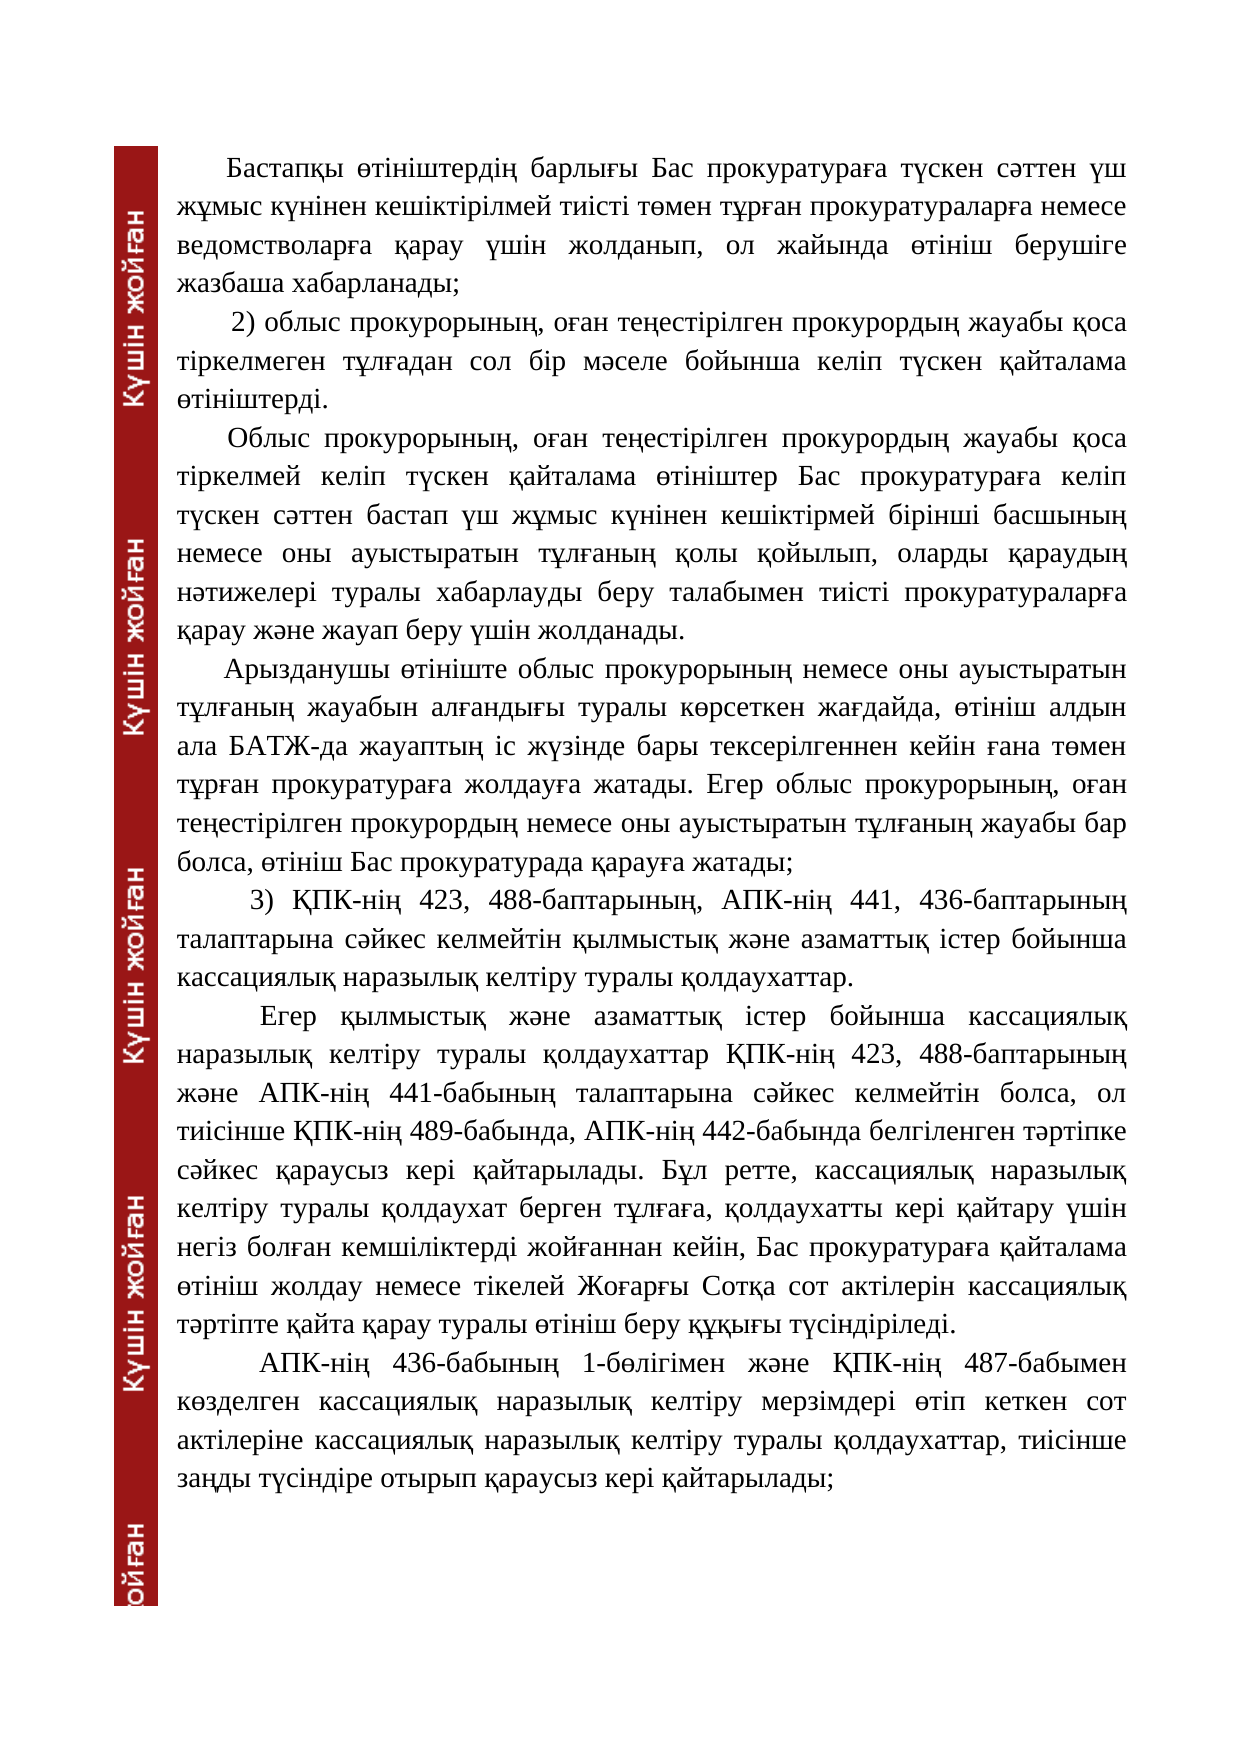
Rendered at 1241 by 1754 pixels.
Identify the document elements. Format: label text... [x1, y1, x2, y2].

text Облыс прокурорының, оған теңестірілген прокурордың жауабы қоса тіркелмей келіп түскен қайталама өтініштер Бас прокуратураға келіп түскен сәттен бастап үш жұмыс күнінен кешіктірмей бірінші басшының немесе оны ауыстыратын тұлғаның қолы қойылып, оларды қараудың нәтижелері туралы хабарлауды беру талабымен тиісті прокуратураларға қарау және жауап беру үшін жолданады. [112, 420, 1128, 646]
picture [114, 993, 158, 998]
picture [114, 1494, 158, 1606]
picture [114, 415, 158, 420]
text АПК-нің 436-бабының 1-бөлігімен және ҚПК-нің 487-бабымен көзделген кассациялық наразылық келтіру мерзімдері өтіп кеткен сот актілеріне кассациялық наразылық келтіру туралы қолдаухаттар, тиісінше заңды түсіндіре отырып қараусыз кері қайтарылады; [112, 1345, 1128, 1494]
text Бастапқы өтініштердің барлығы Бас прокуратураға түскен сәттен үш жұмыс күнінен кешіктірілмей тиісті төмен тұрған прокуратураларға немесе ведомстволарға қарау үшін жолданып, ол жайында өтініш берушіге жазбаша хабарланады; [112, 150, 1128, 299]
picture [114, 299, 158, 304]
picture [114, 646, 158, 651]
text 3) ҚПК-нің 423, 488-баптарының, АПК-нің 441, 436-баптарының талаптарына сәйкес келмейтін қылмыстық және азаматтық істер бойынша кассациялық наразылық келтіру туралы қолдаухаттар. [112, 882, 1128, 993]
text Арызданушы өтініште облыс прокурорының немесе оны ауыстыратын тұлғаның жауабын алғандығы туралы көрсеткен жағдайда, өтініш алдын ала БАТЖ-да жауаптың іс жүзінде бары тексерілгеннен кейін ғана төмен тұрған прокуратураға жолдауға жатады. Егер облыс прокурорының, оған теңестірілген прокурордың немесе оны ауыстыратын тұлғаның жауабы бар болса, өтініш Бас прокуратурада қарауға жатады; [112, 651, 1128, 877]
picture [114, 1340, 158, 1345]
text Егер қылмыстық және азаматтық істер бойынша кассациялық наразылық келтіру туралы қолдаухаттар ҚПК-нің 423, 488-баптарының және АПК-нің 441-бабының талаптарына сәйкес келмейтін болса, ол тиісінше ҚПК-нің 489-бабында, АПК-нің 442-бабында белгіленген тәртіпке сәйкес қараусыз кері қайтарылады. Бұл ретте, кассациялық наразылық келтіру туралы қолдаухат берген тұлғаға, қолдаухатты кері қайтару үшін негіз болған кемшіліктерді жойғаннан кейін, Бас прокуратураға қайталама өтініш жолдау немесе тікелей Жоғарғы Сотқа сот актілерін кассациялық тәртіпте қайта қарау туралы өтініш беру құқығы түсіндіріледі. [112, 998, 1128, 1340]
picture [114, 877, 158, 882]
text 2) облыс прокурорының, оған теңестірілген прокурордың жауабы қоса тіркелмеген тұлғадан сол бір мәселе бойынша келіп түскен қайталама өтініштерді. [112, 304, 1128, 415]
picture [114, 146, 158, 150]
